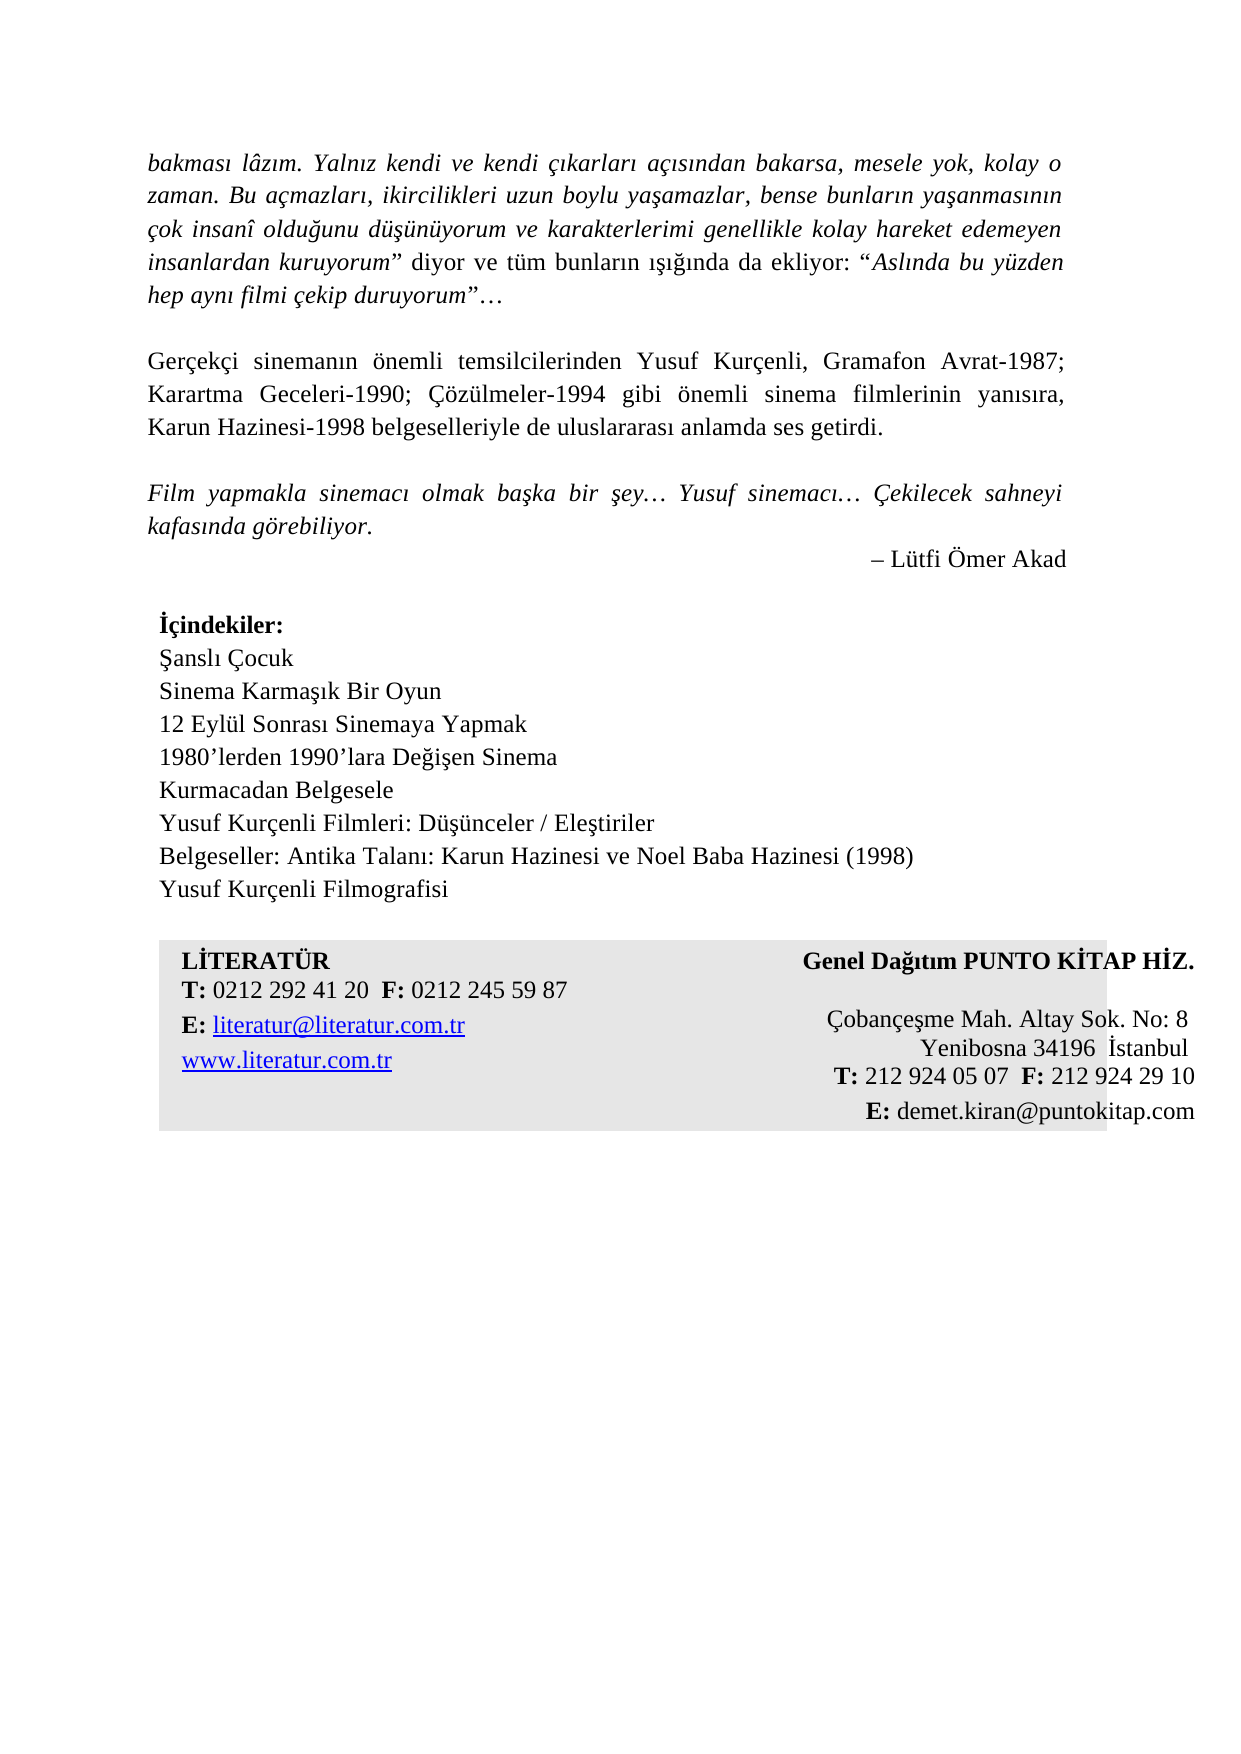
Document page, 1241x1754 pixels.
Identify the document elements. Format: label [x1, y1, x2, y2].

table_header [148, 148, 1107, 1132]
